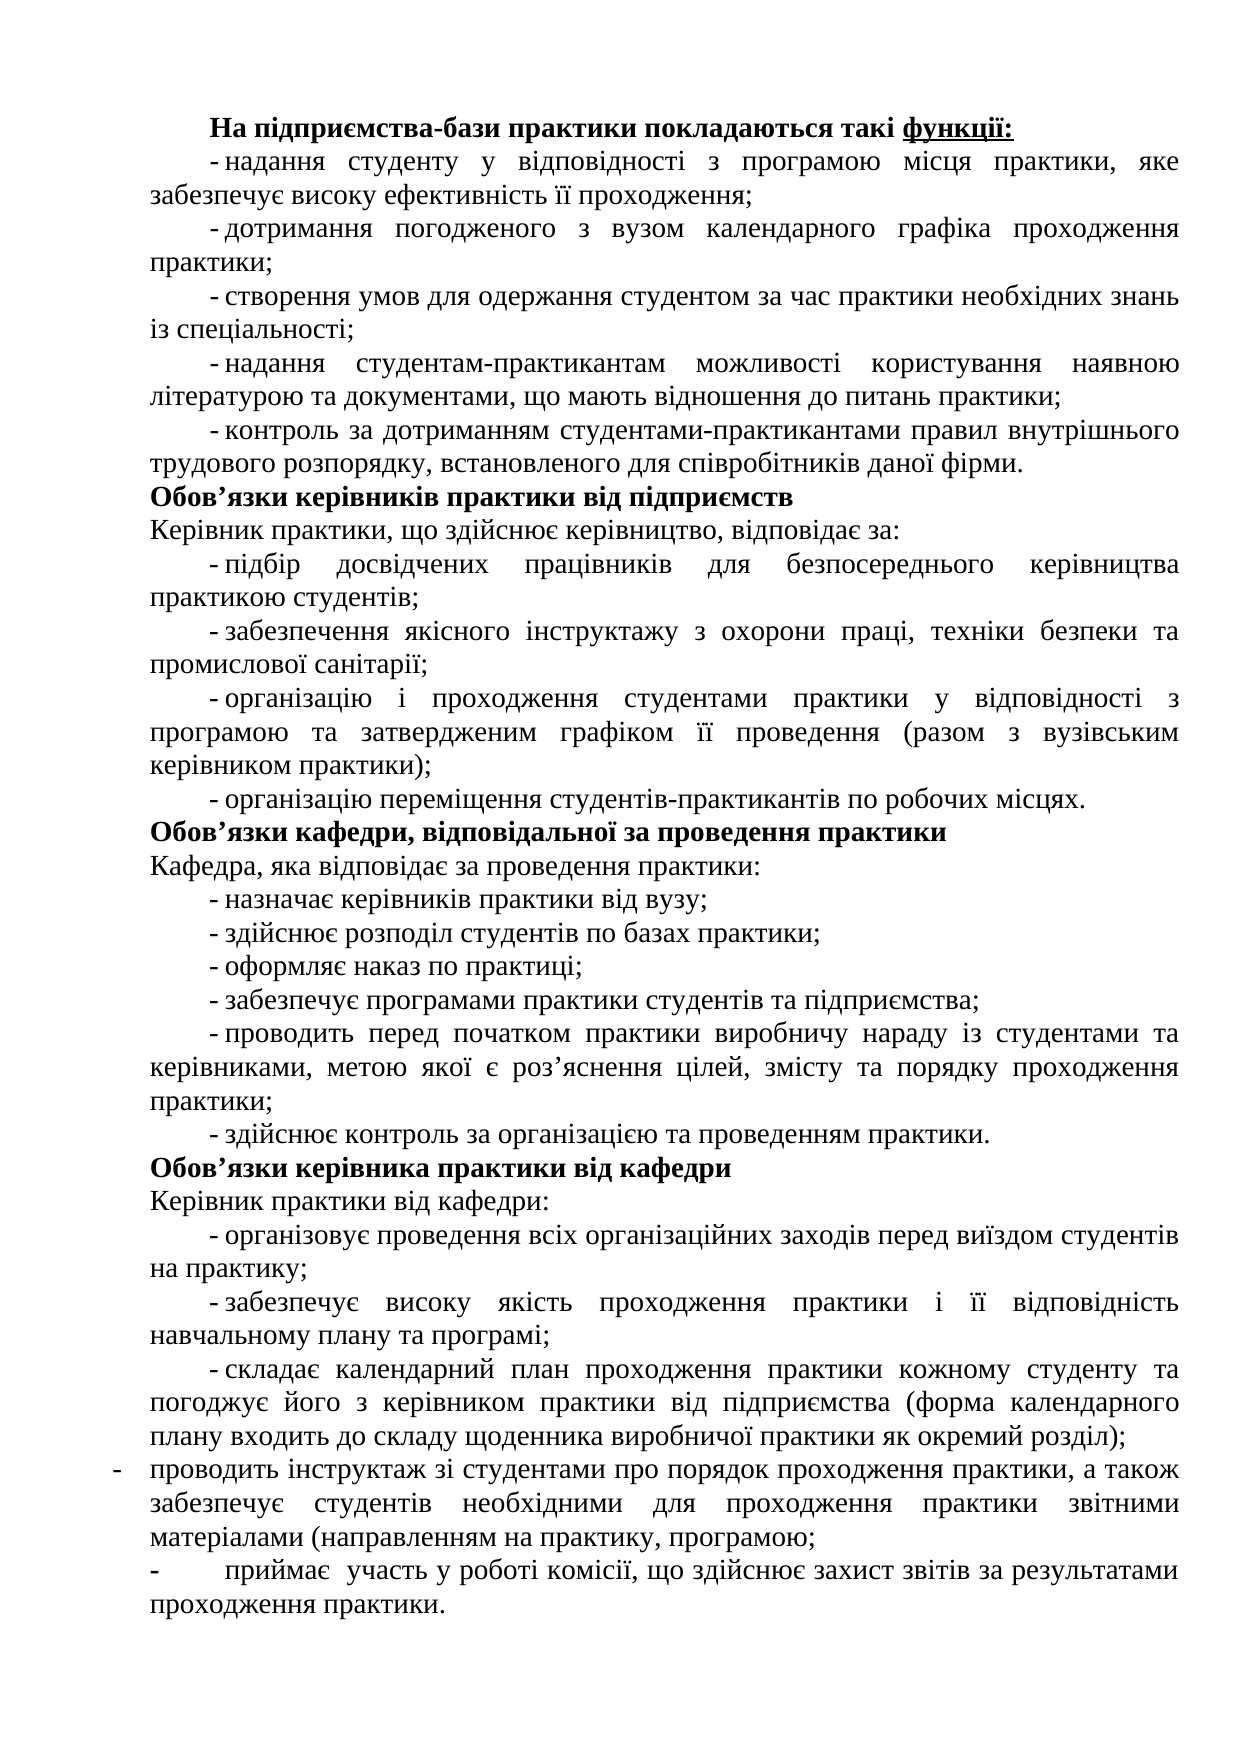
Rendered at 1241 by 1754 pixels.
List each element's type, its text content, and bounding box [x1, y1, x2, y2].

list підбір досвідчених працівників для безпосереднього керівництва практикою студентів; [149, 546, 1180, 613]
list організовує проведення всіх організаційних заходів перед виїздом студентів на практику; [149, 1217, 1180, 1284]
text На підприємства-бази практики покладаються такі функції: [149, 110, 1180, 143]
list складає календарний план проходження практики кожному студенту та погоджує його з керівником практики від підприємства (форма календарного плану входить до складу щоденника виробничої практики як окремий розділ); [149, 1351, 1180, 1452]
list здійснює розподіл студентів по базах практики; [149, 915, 1180, 948]
list дотримання погодженого з вузом календарного графіка проходження практики; [149, 211, 1180, 278]
text Керівник практики, що здійснює керівництво, відповідає за: [149, 512, 1180, 546]
text Обов’язки кафедри, відповідальної за проведення практики [149, 814, 1180, 848]
list організацію і проходження студентами практики у відповідності з програмою та затвердженим графіком її проведення (разом з вузівським керівником практики); [149, 680, 1180, 781]
list здійснює контроль за організацією та проведенням практики. [149, 1116, 1180, 1150]
list контроль за дотриманням студентами-практикантами правил внутрішнього трудового розпорядку, встановленого для співробітників даної фірми. [149, 412, 1180, 479]
list проводить перед початком практики виробничу нараду із студентами та керівниками, метою якої є роз’яснення цілей, змісту та порядку проходження практики; [149, 1016, 1180, 1116]
text Кафедра, яка відповідає за проведення практики: [149, 848, 1180, 881]
list забезпечує програмами практики студентів та підприємства; [149, 982, 1180, 1016]
list надання студентам-практикантам можливості користування наявною літературою та документами, що мають відношення до питань практики; [149, 345, 1180, 412]
list оформляє наказ по практиці; [149, 948, 1180, 982]
list назначає керівників практики від вузу; [149, 881, 1180, 915]
list забезпечує високу якість проходження практики і її відповідність навчальному плану та програмі; [149, 1284, 1180, 1351]
list забезпечення якісного інструктажу з охорони праці, техніки безпеки та промислової санітарії; [149, 613, 1180, 680]
list проводить інструктаж зі студентами про порядок проходження практики, а також забезпечує студентів необхідними для проходження практики звітними матеріалами (направленням на практику, програмою; [112, 1452, 1180, 1552]
text Керівник практики від кафедри: [149, 1183, 1180, 1217]
list надання студенту у відповідності з програмою місця практики, яке забезпечує високу ефективність її проходження; [149, 143, 1180, 211]
text Обов’язки керівників практики від підприємств [149, 479, 1180, 512]
text Обов’язки керівника практики від кафедри [149, 1150, 1180, 1183]
list створення умов для одержання студентом за час практики необхідних знань із спеціальності; [149, 278, 1180, 345]
list приймає участь у роботі комісії, що здійснює захист звітів за результатами проходження практики. [149, 1552, 1180, 1619]
list організацію переміщення студентів-практикантів по робочих місцях. [149, 781, 1180, 814]
